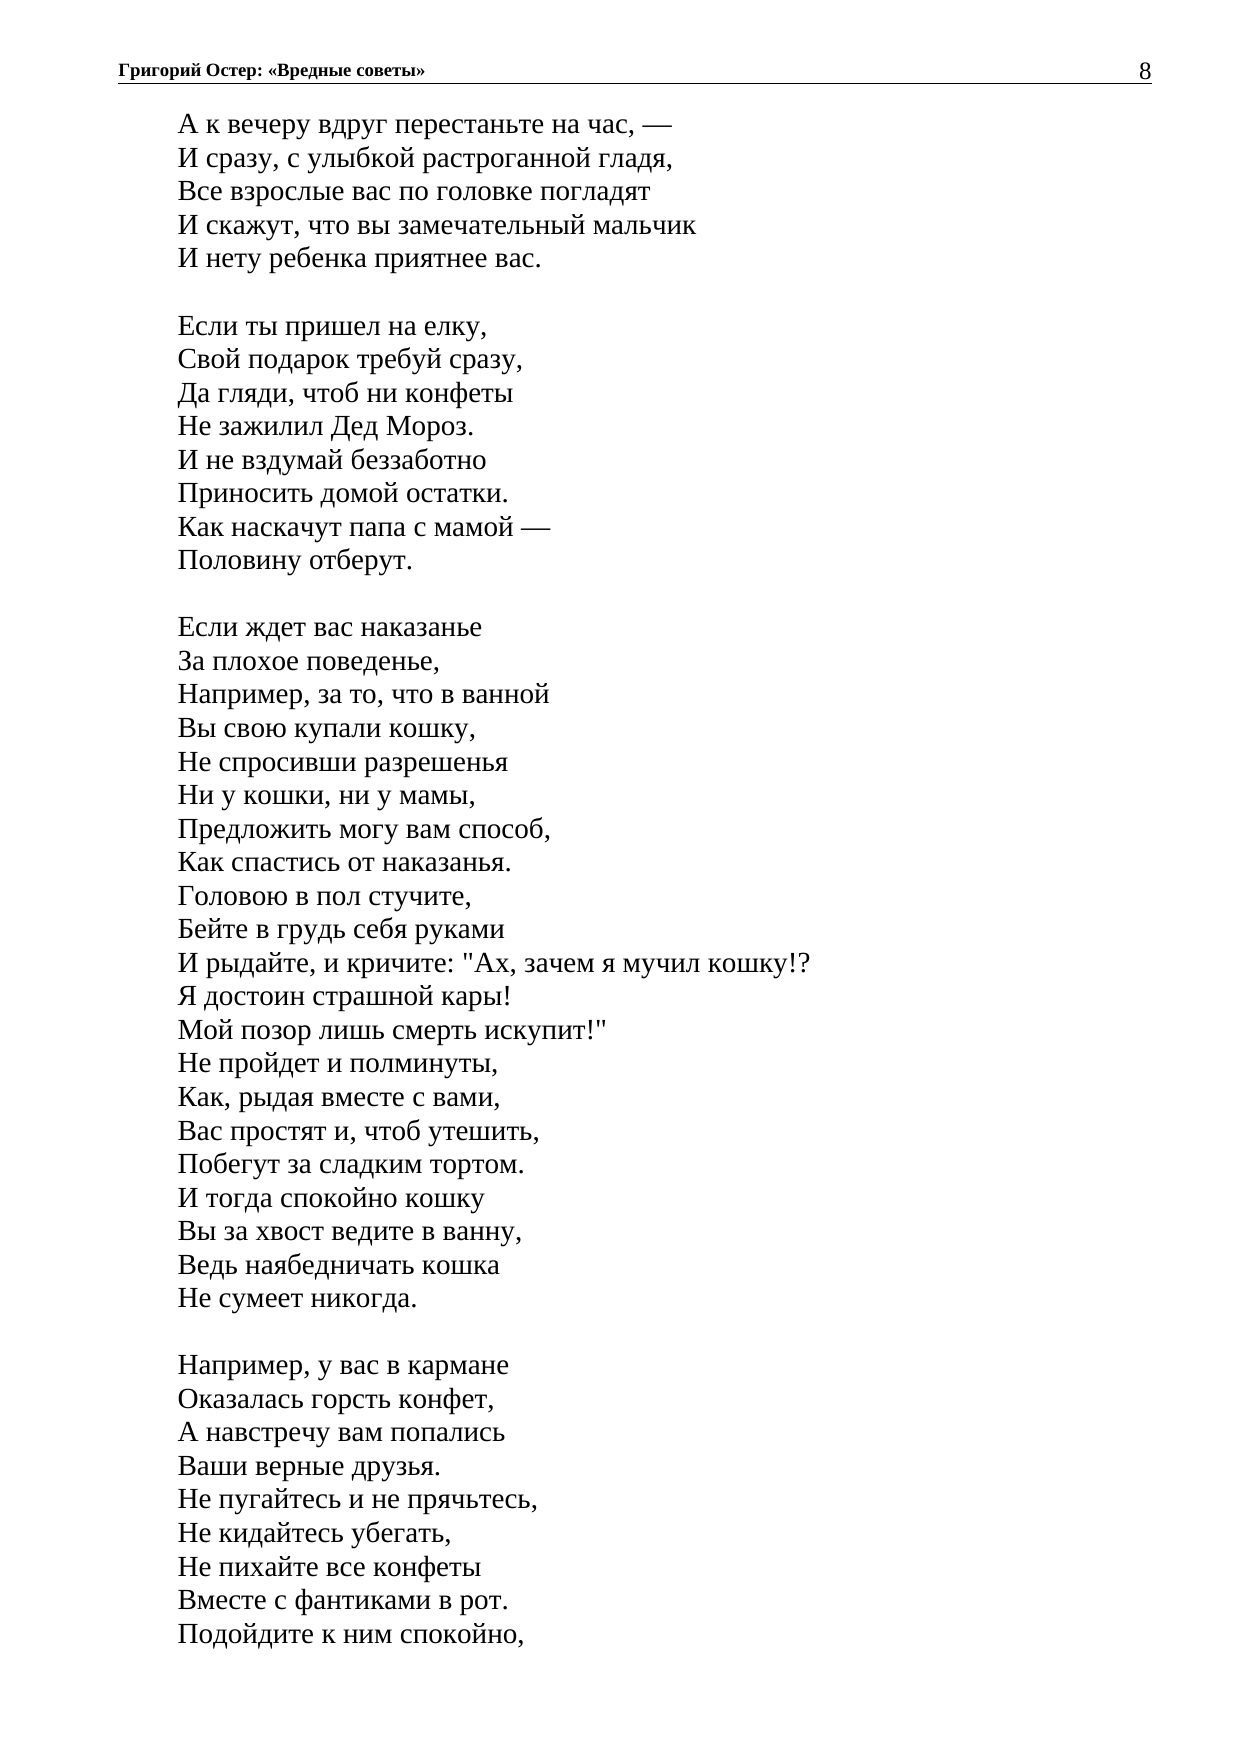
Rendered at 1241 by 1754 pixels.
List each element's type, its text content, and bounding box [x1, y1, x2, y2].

text И не вздумай беззаботно [118, 442, 1152, 475]
text А к вечеру вдруг перестаньте на час, — [118, 106, 1152, 140]
text Не пихайте все конфеты [118, 1549, 1152, 1582]
text Если ты пришел на елку, [118, 308, 1152, 341]
text И тогда спокойно кошку [118, 1180, 1152, 1213]
text Если ждет вас наказанье [118, 609, 1152, 643]
text Не кидайтесь убегать, [118, 1515, 1152, 1549]
text Оказалась горсть конфет, [118, 1381, 1152, 1414]
text Не пройдет и полминуты, [118, 1046, 1152, 1079]
text Например, за то, что в ванной [118, 677, 1152, 710]
text Предложить могу вам способ, [118, 811, 1152, 844]
text Как спастись от наказанья. [118, 844, 1152, 878]
text Вы за хвост ведите в ванну, [118, 1213, 1152, 1247]
text Ваши верные друзья. [118, 1448, 1152, 1482]
text Например, у вас в кармане [118, 1347, 1152, 1381]
text Мой позор лишь смерть искупит!" [118, 1012, 1152, 1046]
text И рыдайте, и кричите: "Ах, зачем я мучил кошку!? [118, 945, 1152, 978]
text Бейте в грудь себя руками [118, 911, 1152, 945]
text Все взрослые вас по головке погладят [118, 173, 1152, 207]
text Я достоин страшной кары! [118, 978, 1152, 1012]
text Вы свою купали кошку, [118, 710, 1152, 744]
text И скажут, что вы замечательный мальчик [118, 207, 1152, 241]
text Вместе с фантиками в рот. [118, 1582, 1152, 1616]
text Не сумеет никогда. [118, 1280, 1152, 1314]
text За плохое поведенье, [118, 643, 1152, 677]
text И сразу, с улыбкой растроганной гладя, [118, 140, 1152, 173]
text Да гляди, чтоб ни конфеты [118, 375, 1152, 408]
text Свой подарок требуй сразу, [118, 341, 1152, 375]
text Приносить домой остатки. [118, 475, 1152, 509]
text Вас простят и, чтоб утешить, [118, 1113, 1152, 1146]
text Ни у кошки, ни у мамы, [118, 777, 1152, 811]
text Как, рыдая вместе с вами, [118, 1079, 1152, 1113]
text Побегут за сладким тортом. [118, 1146, 1152, 1180]
text А навстречу вам попались [118, 1414, 1152, 1448]
text Как наскачут папа с мамой — [118, 509, 1152, 542]
text Головою в пол стучите, [118, 878, 1152, 911]
text Подойдите к ним спокойно, [118, 1616, 1152, 1649]
text Не зажилил Дед Мороз. [118, 408, 1152, 442]
text И нету ребенка приятнее вас. [118, 241, 1152, 274]
text Половину отберут. [118, 542, 1152, 576]
text Не спросивши разрешенья [118, 744, 1152, 777]
text Ведь наябедничать кошка [118, 1247, 1152, 1280]
text Не пугайтесь и не прячьтесь, [118, 1482, 1152, 1515]
